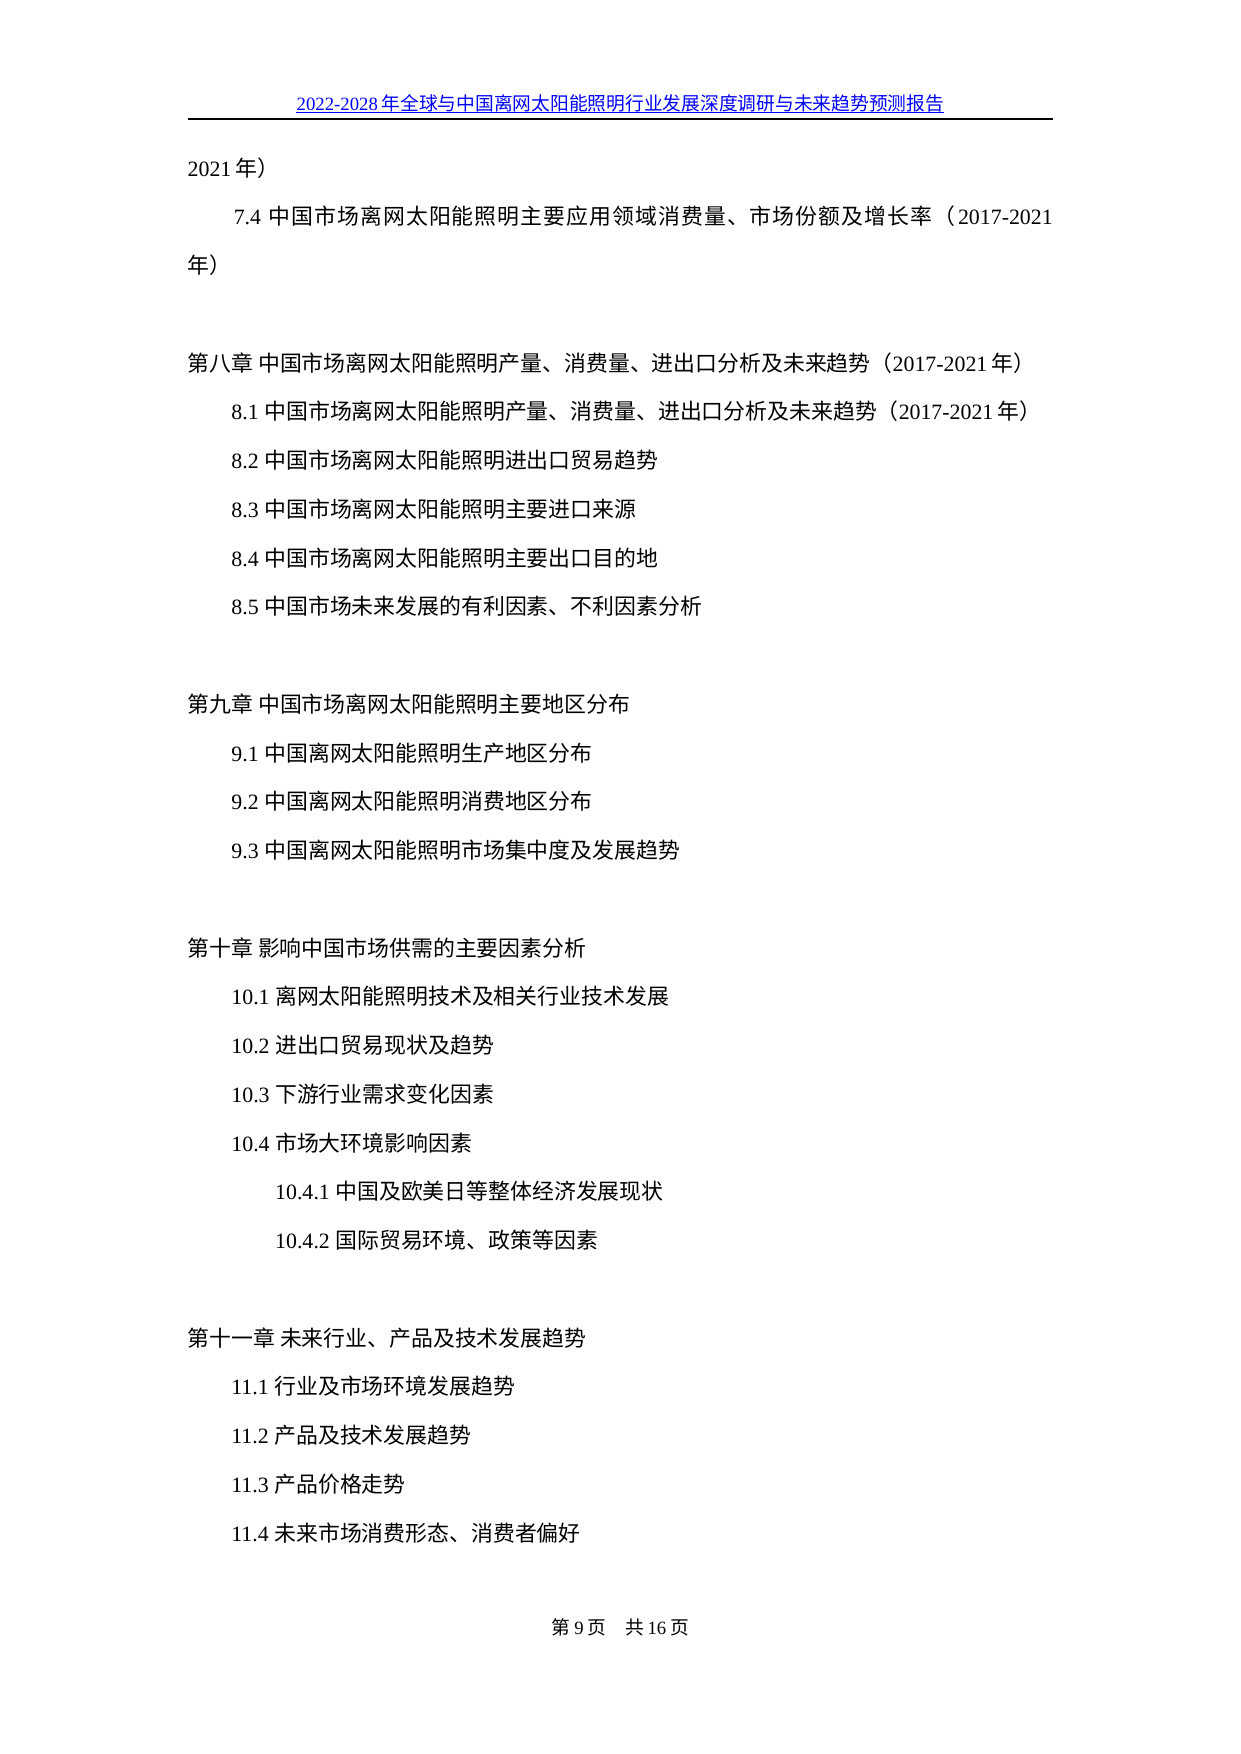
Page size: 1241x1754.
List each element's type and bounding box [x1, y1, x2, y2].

text [187, 150, 1053, 1548]
